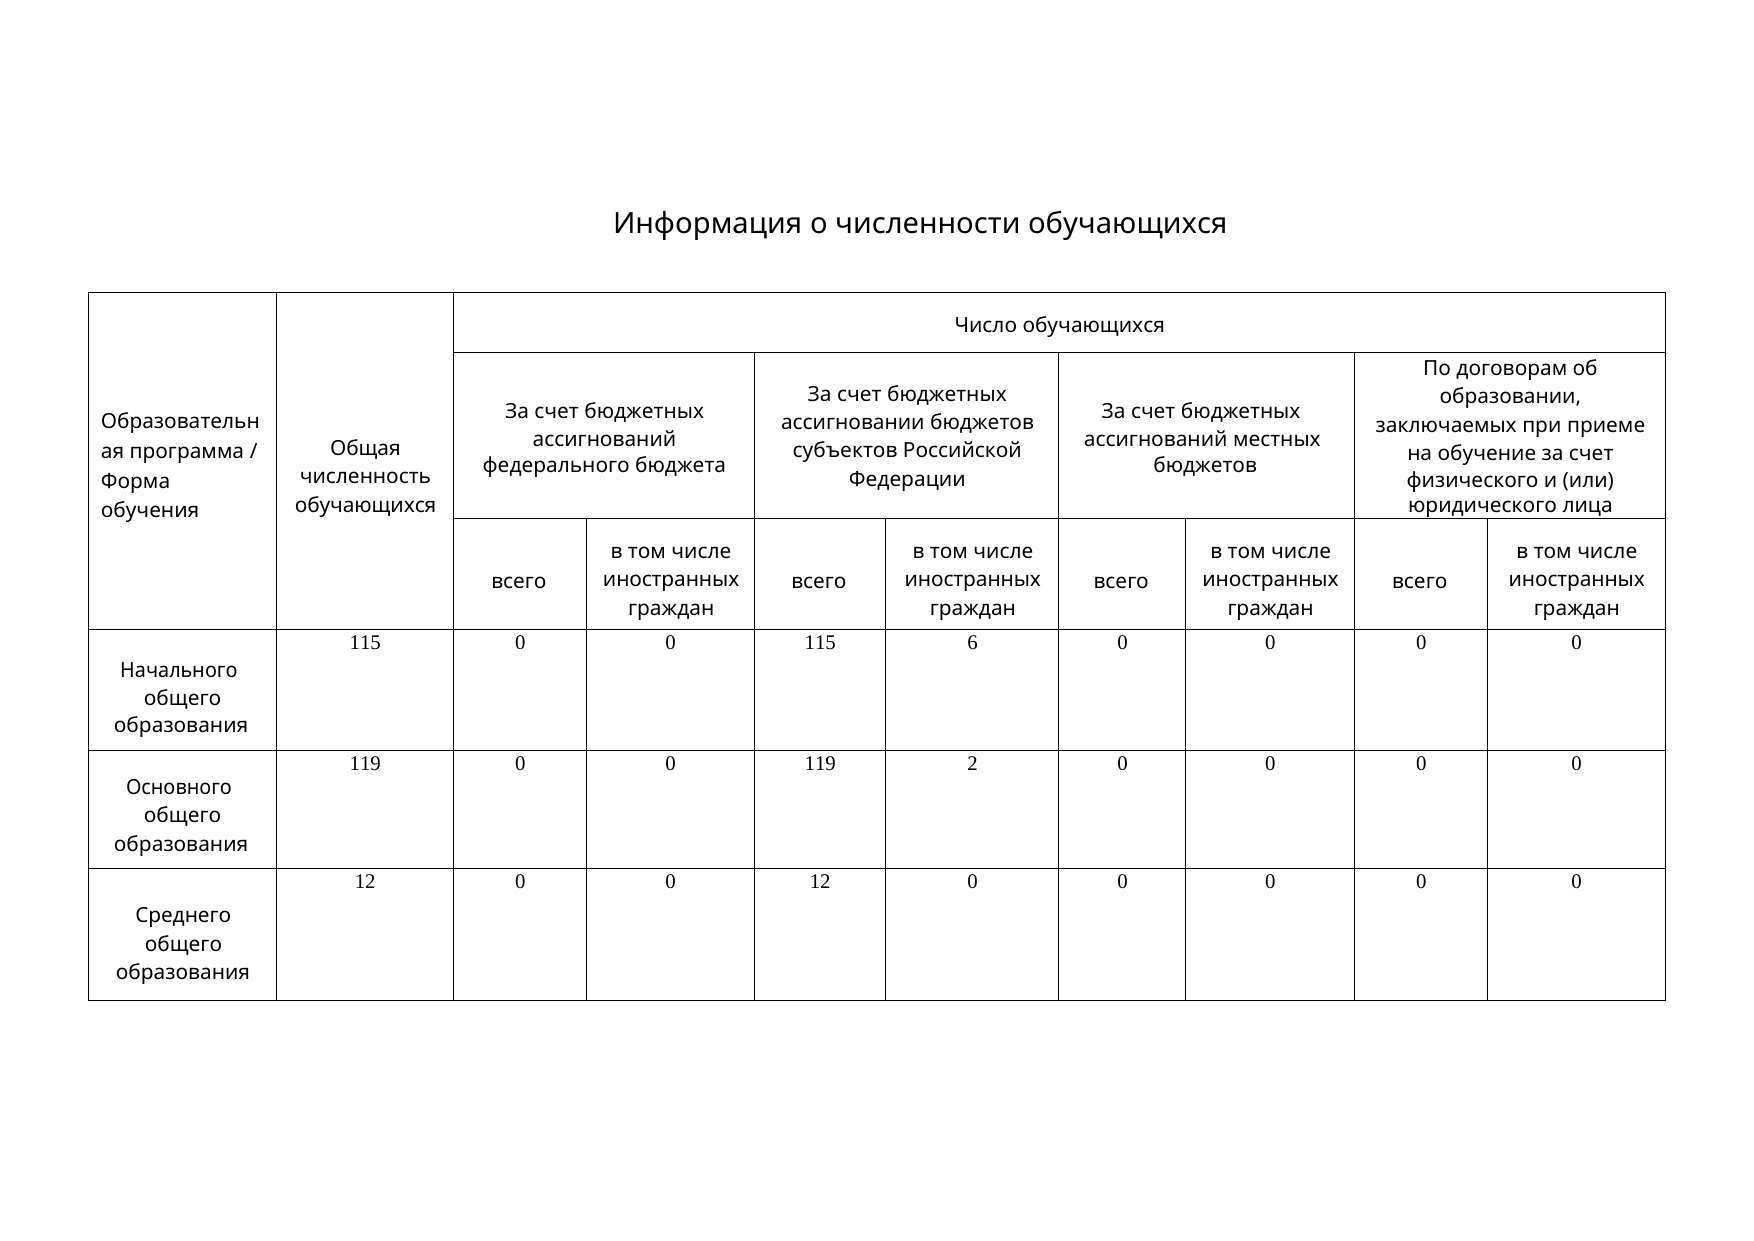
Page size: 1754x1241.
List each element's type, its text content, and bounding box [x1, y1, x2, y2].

table_cell всего [1059, 519, 1185, 628]
table_cell 0 [1059, 630, 1185, 750]
table_cell 0 [587, 630, 754, 750]
table_cell 0 [454, 630, 586, 750]
table_cell За счет бюджетных ассигновании бюджетов субъектов Российской Федерации [755, 353, 1058, 517]
table_cell 119 [755, 751, 885, 868]
table_cell 0 [886, 869, 1058, 999]
table_cell 0 [1355, 751, 1487, 868]
table_cell всего [1355, 519, 1487, 628]
table_cell в том числе иностранных граждан [1488, 519, 1665, 628]
table_cell 0 [454, 869, 586, 999]
table_cell 0 [1355, 869, 1487, 999]
table_cell 0 [1186, 869, 1354, 999]
table_cell в том числе иностранных граждан [587, 519, 754, 628]
table_cell всего [454, 519, 586, 628]
table_cell 12 [277, 869, 453, 999]
table_cell Среднего общего образования [89, 869, 276, 999]
table_cell 2 [886, 751, 1058, 868]
table_cell 0 [1488, 869, 1665, 999]
table_cell 0 [587, 751, 754, 868]
table_cell 119 [277, 751, 453, 868]
table_cell всего [755, 519, 885, 628]
text Информация о численности обучающихся [613, 202, 1677, 242]
table_cell Основного общего образования [89, 751, 276, 868]
table_cell 0 [587, 869, 754, 999]
table_cell По договорам об образовании, заключаемых при приеме на обучение за счет физического и (или) юридического лица [1355, 353, 1665, 517]
table_cell 0 [454, 751, 586, 868]
table_header Число обучающихся [454, 293, 1665, 352]
table_cell 0 [1186, 630, 1354, 750]
table_cell 6 [886, 630, 1058, 750]
table_cell 12 [755, 869, 885, 999]
table_header Общая численность обучающихся [277, 293, 453, 628]
table_cell 0 [1488, 630, 1665, 750]
table_cell 115 [277, 630, 453, 750]
table_cell 0 [1488, 751, 1665, 868]
table_cell в том числе иностранных граждан [1186, 519, 1354, 628]
table_cell За счет бюджетных ассигнований местных бюджетов [1059, 353, 1354, 517]
table_cell Начального общего образования [89, 630, 276, 750]
table_cell 115 [755, 630, 885, 750]
table_cell в том числе иностранных граждан [886, 519, 1058, 628]
table_cell 0 [1355, 630, 1487, 750]
table_cell 0 [1059, 751, 1185, 868]
table_header Образовательн ая программа / Форма обучения [89, 293, 276, 628]
table_cell 0 [1186, 751, 1354, 868]
table_cell За счет бюджетных ассигнований федерального бюджета [454, 353, 754, 517]
table_cell 0 [1059, 869, 1185, 999]
